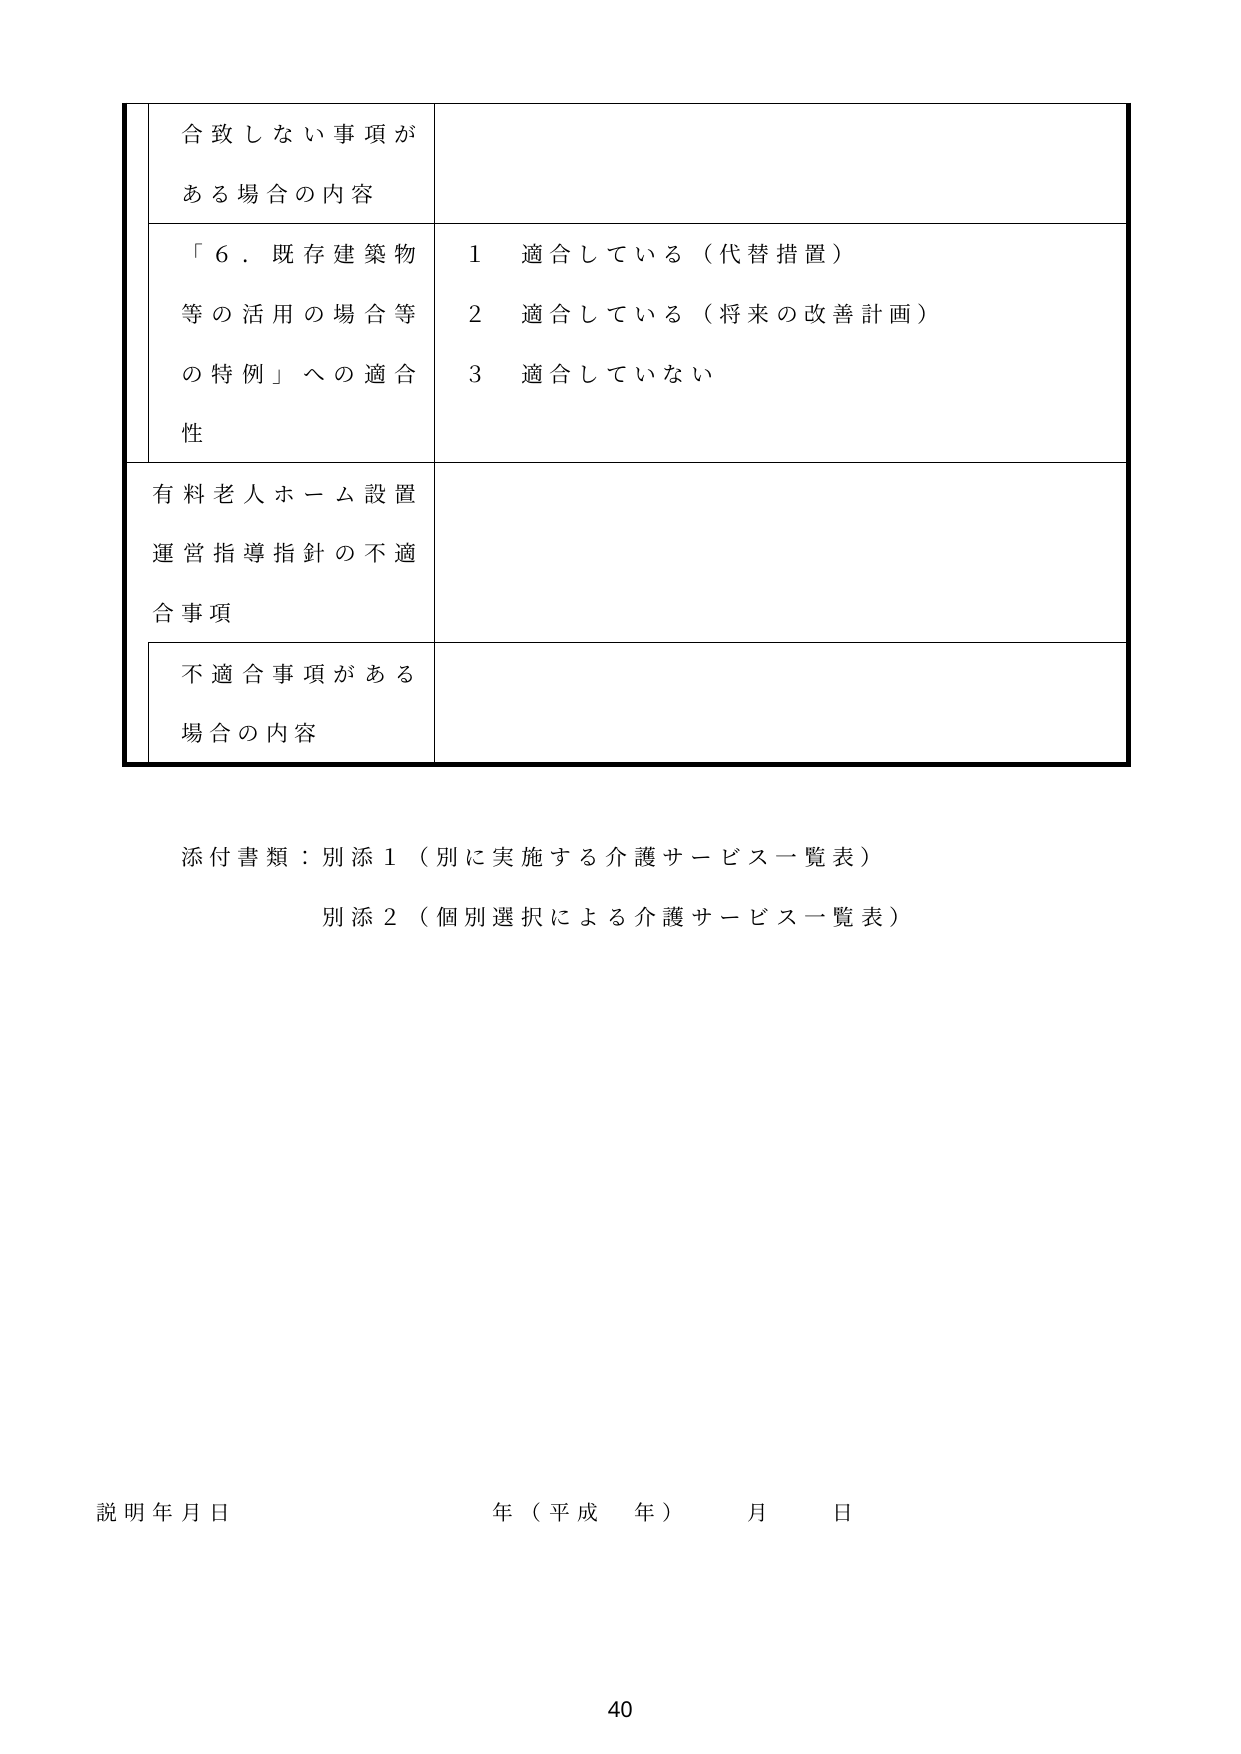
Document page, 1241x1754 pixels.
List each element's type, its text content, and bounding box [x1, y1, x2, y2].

text 別添２（個別選択による介護サービス一覧表） [172, 886, 1144, 945]
table_cell 有料老人ホーム設置運営指導指針の不適合事項 [127, 463, 434, 642]
table_cell 「６.既存建築物等の活用の場合等の特例」への適合性 [149, 224, 434, 462]
table_cell [127, 642, 148, 762]
table_cell 不適合事項がある場合の内容 [149, 643, 434, 762]
table_cell [435, 104, 1126, 223]
text 説明年月日 年（平成 年） 月 日 [96, 1482, 1144, 1541]
table_cell [435, 643, 1126, 762]
table_cell [435, 463, 1126, 642]
table_cell １ 適合している（代替措置） ２ 適合している（将来の改善計画） ３ 適合していない [435, 224, 1126, 462]
table_cell 合致しない事項がある場合の内容 [149, 104, 434, 223]
text 添付書類：別添１（別に実施する介護サービス一覧表） [172, 826, 1144, 886]
table_cell [127, 104, 148, 462]
